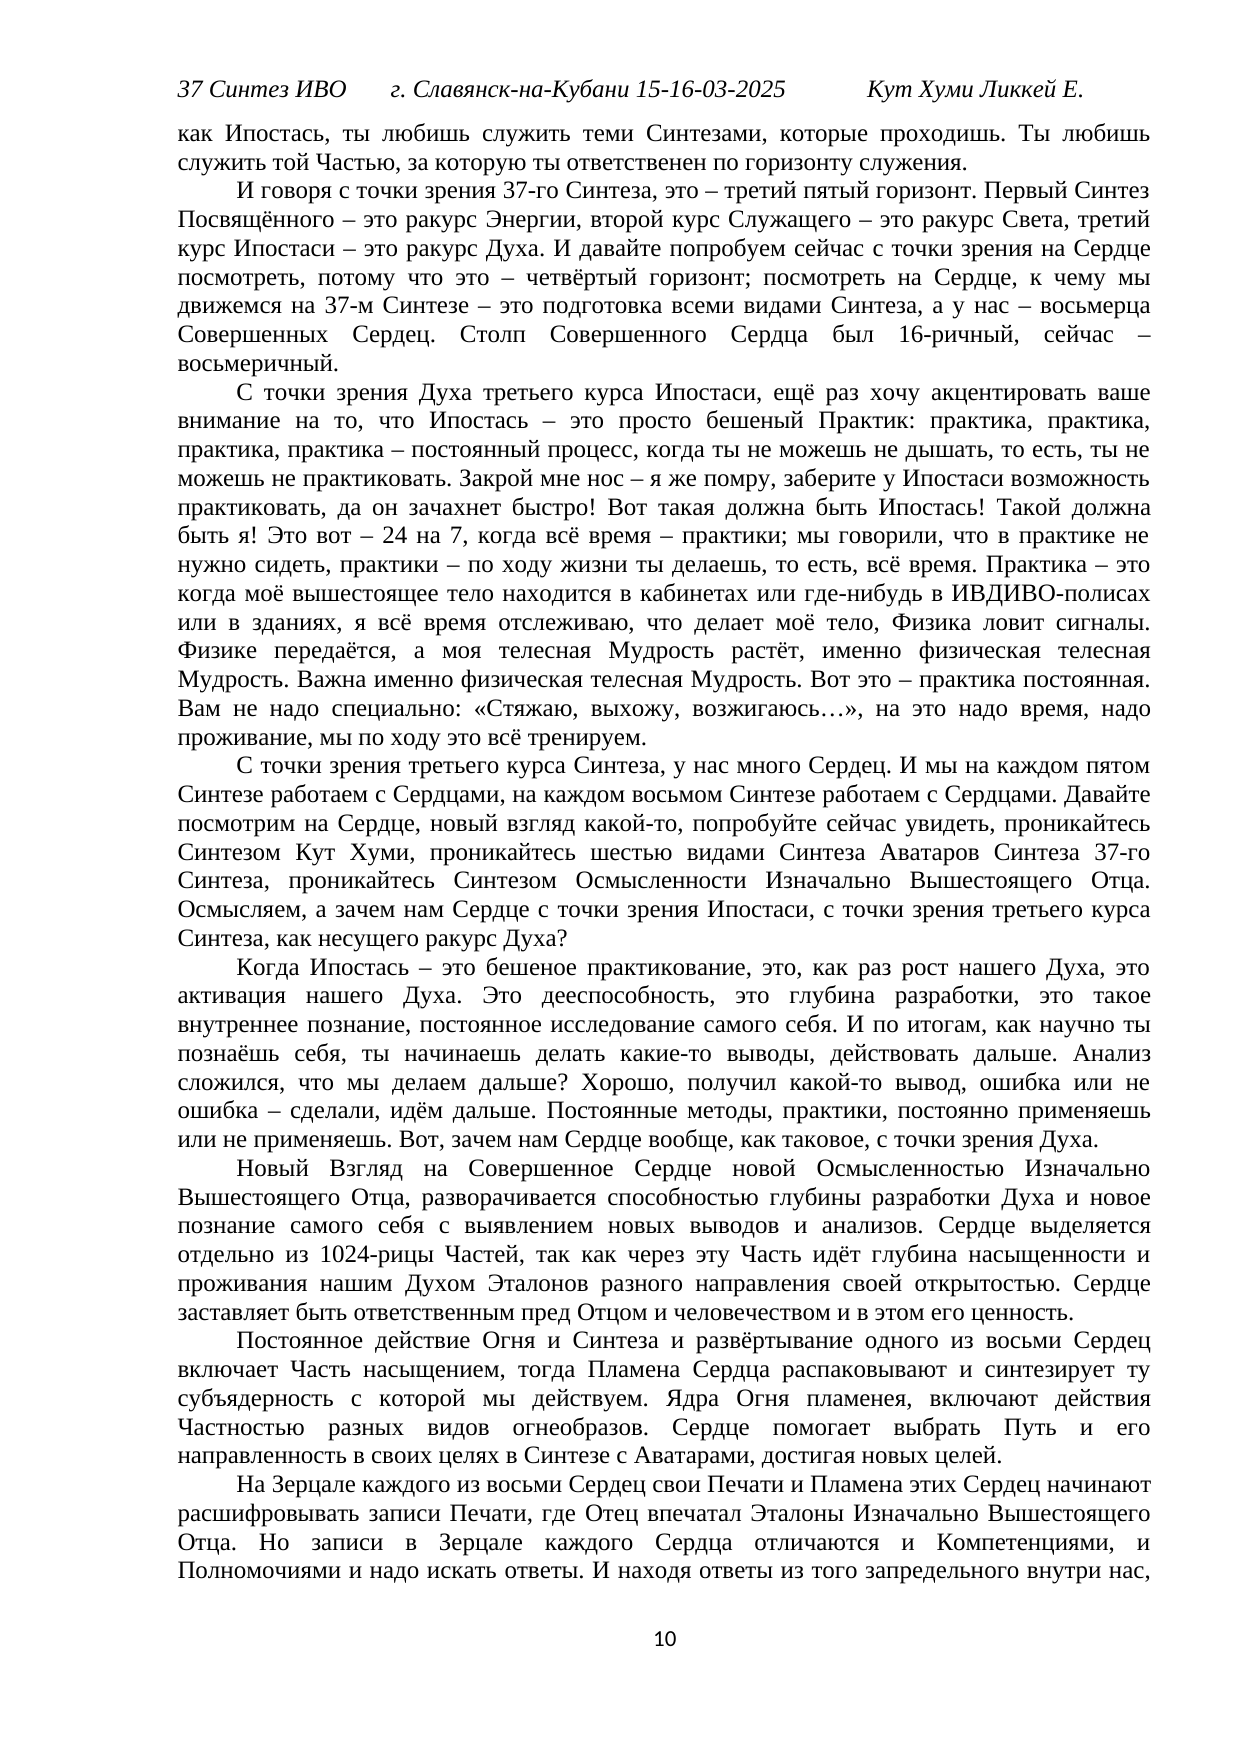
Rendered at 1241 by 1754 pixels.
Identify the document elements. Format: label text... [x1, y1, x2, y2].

text И говоря с точки зрения 37-го Синтеза, это – третий пятый горизонт. Первый Синтез Посвящённого – это ракурс Энергии, второй курс Служащего – это ракурс Света, третий курс Ипостаси – это ракурс Духа. И давайте попробуем сейчас с точки зрения на Сердце посмотреть, потому что это – четвёртый горизонт; посмотреть на Сердце, к чему мы движемся на 37-м Синтезе – это подготовка всеми видами Синтеза, а у нас – восьмерца Совершенных Сердец. Столп Совершенного Сердца был 16-ричный, сейчас – восьмеричный. [177, 176, 1152, 377]
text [177, 1469, 1152, 1584]
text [177, 118, 1152, 176]
text Новый Взгляд на Совершенное Сердце новой Осмысленностью Изначально Вышестоящего Отца, разворачивается способностью глубины разработки Духа и новое познание самого себя с выявлением новых выводов и анализов. Сердце выделяется отдельно из 1024-рицы Частей, так как через эту Часть идёт глубина насыщенности и проживания нашим Духом Эталонов разного направления своей открытостью. Сердце заставляет быть ответственным пред Отцом и человечеством и в этом его ценность. [177, 1153, 1152, 1326]
text С точки зрения третьего курса Синтеза, у нас много Сердец. И мы на каждом пятом Синтезе работаем с Сердцами, на каждом восьмом Синтезе работаем с Сердцами. Давайте посмотрим на Сердце, новый взгляд какой-то, попробуйте сейчас увидеть, проникайтесь Синтезом Кут Хуми, проникайтесь шестью видами Синтеза Аватаров Синтеза 37-го Синтеза, проникайтесь Синтезом Осмысленности Изначально Вышестоящего Отца. Осмысляем, а зачем нам Сердце с точки зрения Ипостаси, с точки зрения третьего курса Синтеза, как несущего ракурс Духа? [177, 751, 1152, 952]
text Постоянное действие Огня и Синтеза и развёртывание одного из восьми Сердец включает Часть насыщением, тогда Пламена Сердца распаковывают и синтезирует ту субъядерность с которой мы действуем. Ядра Огня пламенея, включают действия Частностью разных видов огнеобразов. Сердце помогает выбрать Путь и его направленность в своих целях в Синтезе с Аватарами, достигая новых целей. [177, 1326, 1152, 1469]
text С точки зрения Духа третьего курса Ипостаси, ещё раз хочу акцентировать ваше внимание на то, что Ипостась – это просто бешеный Практик: практика, практика, практика, практика – постоянный процесс, когда ты не можешь не дышать, то есть, ты не можешь не практиковать. Закрой мне нос – я же помру, заберите у Ипостаси возможность практиковать, да он зачахнет быстро! Вот такая должна быть Ипостась! Такой должна быть я! Это вот – 24 на 7, когда всё время – практики; мы говорили, что в практике не нужно сидеть, практики – по ходу жизни ты делаешь, то есть, всё время. Практика – это когда моё вышестоящее тело находится в кабинетах или где-нибудь в ИВДИВО-полисах или в зданиях, я всё время отслеживаю, что делает моё тело, Физика ловит сигналы. Физике передаётся, а моя телесная Мудрость растёт, именно физическая телесная Мудрость. Важна именно физическая телесная Мудрость. Вот это – практика постоянная. Вам не надо специально: «Стяжаю, выхожу, возжигаюсь…», на это надо время, надо проживание, мы по ходу это всё тренируем. [177, 377, 1152, 751]
text Когда Ипостась – это бешеное практикование, это, как раз рост нашего Духа, это активация нашего Духа. Это дееспособность, это глубина разработки, это такое внутреннее познание, постоянное исследование самого себя. И по итогам, как научно ты познаёшь себя, ты начинаешь делать какие-то выводы, действовать дальше. Анализ сложился, что мы делаем дальше? Хорошо, получил какой-то вывод, ошибка или не ошибка – сделали, идём дальше. Постоянные методы, практики, постоянно применяешь или не применяешь. Вот, зачем нам Сердце вообще, как таковое, с точки зрения Духа. [177, 952, 1152, 1153]
